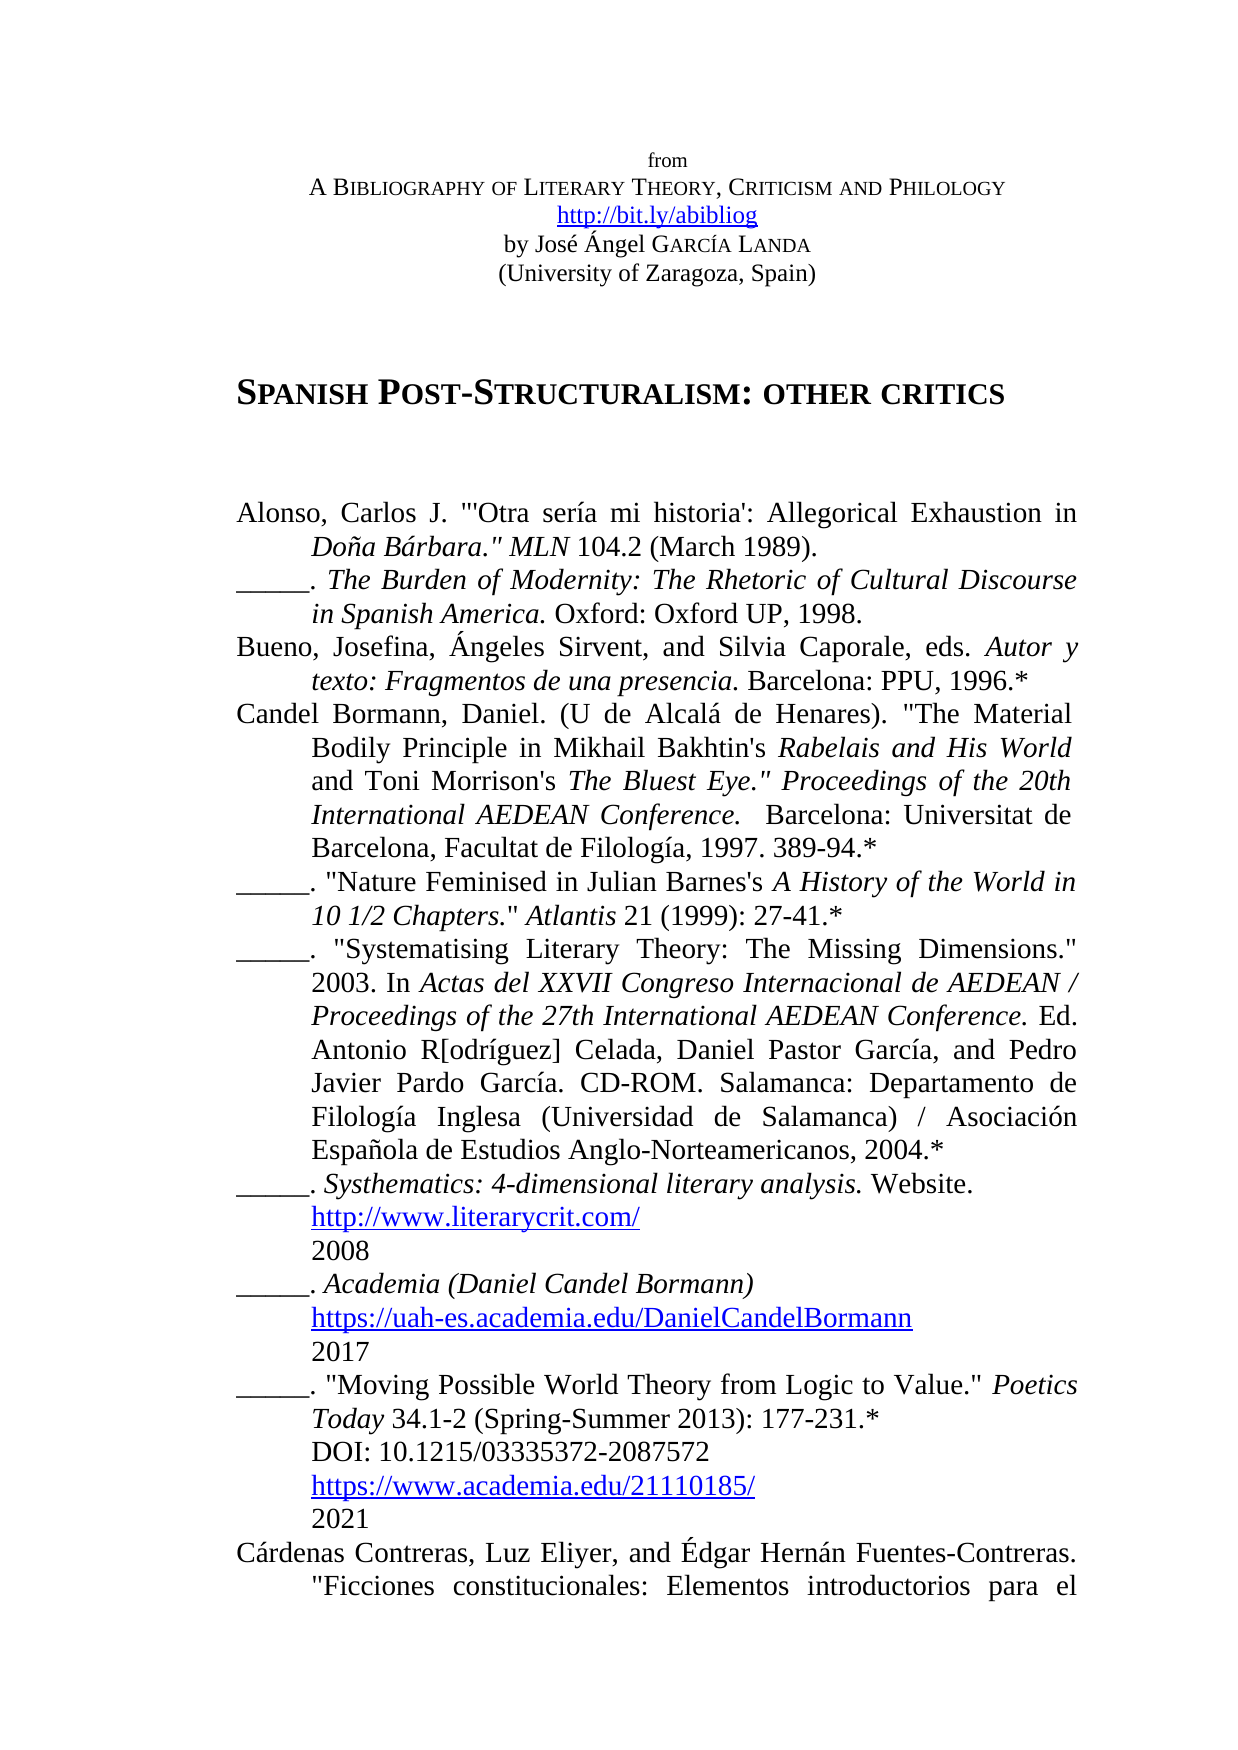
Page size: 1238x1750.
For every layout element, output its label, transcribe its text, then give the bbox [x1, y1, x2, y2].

text A Bibliography of Literary Theory, Criticism and Philology [236, 172, 1078, 200]
text 2017 [236, 1334, 1078, 1367]
text http://bit.ly/abibliog [236, 200, 1078, 229]
text Alonso, Carlos J. "'Otra sería mi historia': Allegorical Exhaustion in Doña Bárbara." MLN 104.2 (March 1989). [236, 495, 1078, 562]
text (University of Zaragoza, Spain) [236, 258, 1078, 287]
text by José Ángel García Landa [236, 229, 1078, 258]
text Candel Bormann, Daniel. (U de Alcalá de Henares). "The Material Bodily Principle in Mikhail Bakhtin's Rabelais and His World and Toni Morrison's The Bluest Eye." Proceedings of the 20th International AEDEAN Conference. Barcelona: Universitat de Barcelona, Facultat de Filología, 1997. 389-94.* [236, 696, 1072, 864]
text _____. Academia (Daniel Candel Bormann) [236, 1267, 1078, 1300]
text http://www.literarycrit.com/ [236, 1199, 1078, 1233]
text DOI: 10.1215/03335372-2087572 [236, 1434, 1078, 1468]
text 2021 [236, 1501, 1078, 1535]
text from [236, 148, 1078, 172]
text _____. "Systematising Literary Theory: The Missing Dimensions." 2003. In Actas del XXVII Congreso Internacional de AEDEAN / Proceedings of the 27th International AEDEAN Conference. Ed. Antonio R[odríguez] Celada, Daniel Pastor García, and Pedro Javier Pardo García. CD-ROM. Salamanca: Departamento de Filología Inglesa (Universidad de Salamanca) / Asociación Española de Estudios Anglo-Norteamericanos, 2004.* [236, 931, 1078, 1166]
text _____. The Burden of Modernity: The Rhetoric of Cultural Discourse in Spanish America. Oxford: Oxford UP, 1998. [236, 562, 1078, 629]
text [236, 1535, 1078, 1602]
text 2008 [236, 1233, 1078, 1267]
text _____. "Moving Possible World Theory from Logic to Value." Poetics Today 34.1-2 (Spring-Summer 2013): 177-231.* [236, 1367, 1078, 1434]
text _____. Systhematics: 4-dimensional literary analysis. Website. [236, 1166, 1078, 1199]
text https://uah-es.academia.edu/DanielCandelBormann [236, 1300, 1078, 1334]
text _____. "Nature Feminised in Julian Barnes's A History of the World in 10 1/2 Chapters." Atlantis 21 (1999): 27-41.* [236, 864, 1077, 931]
subtitle Spanish Post-Structuralism: other critics [236, 369, 1078, 412]
text https://www.academia.edu/21110185/ [236, 1468, 1078, 1501]
text Bueno, Josefina, Ángeles Sirvent, and Silvia Caporale, eds. Autor y texto: Fragmentos de una presencia. Barcelona: PPU, 1996.* [236, 629, 1078, 696]
